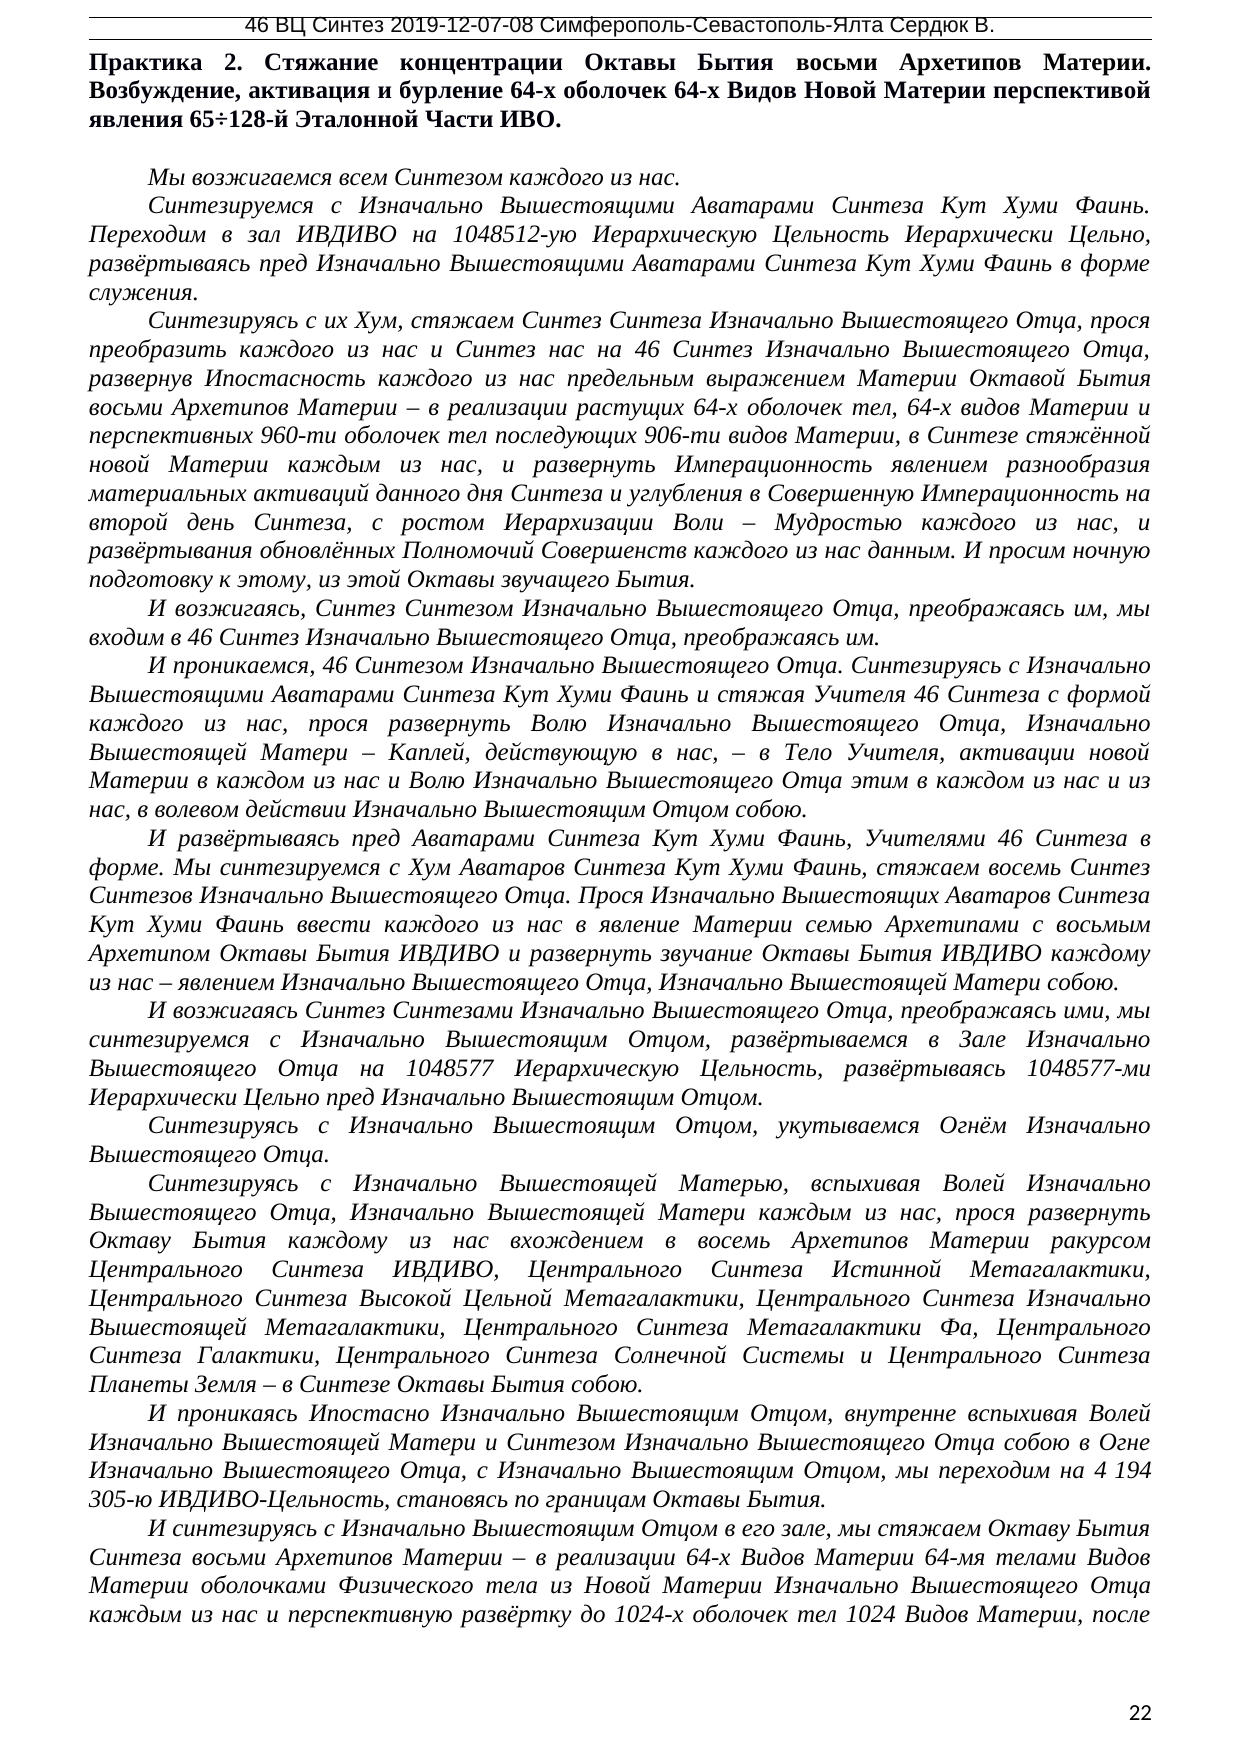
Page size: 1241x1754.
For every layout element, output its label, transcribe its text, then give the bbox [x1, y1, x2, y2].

text И развёртываясь пред Аватарами Синтеза Кут Хуми Фаинь, Учителями 46 Синтеза в форме. Мы синтезируемся с Хум Аватаров Синтеза Кут Хуми Фаинь, стяжаем восемь Синтез Синтезов Изначально Вышестоящего Отца. Прося Изначально Вышестоящих Аватаров Синтеза Кут Хуми Фаинь ввести каждого из нас в явление Материи семью Архетипами с восьмым Архетипом Октавы Бытия ИВДИВО и развернуть звучание Октавы Бытия ИВДИВО каждому из нас – явлением Изначально Вышестоящего Отца, Изначально Вышестоящей Матери собою. [89, 823, 1152, 996]
text Синтезируемся с Изначально Вышестоящими Аватарами Синтеза Кут Хуми Фаинь. Переходим в зал ИВДИВО на 1048512-ую Иерархическую Цельность Иерархически Цельно, развёртываясь пред Изначально Вышестоящими Аватарами Синтеза Кут Хуми Фаинь в форме служения. [89, 191, 1152, 306]
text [89, 1513, 1152, 1628]
text И возжигаясь, Синтез Синтезом Изначально Вышестоящего Отца, преображаясь им, мы входим в 46 Синтез Изначально Вышестоящего Отца, преображаясь им. [89, 593, 1152, 651]
text Мы возжигаемся всем Синтезом каждого из нас. [89, 162, 1152, 191]
text Синтезируясь с их Хум, стяжаем Синтез Синтеза Изначально Вышестоящего Отца, прося преобразить каждого из нас и Синтез нас на 46 Синтез Изначально Вышестоящего Отца, развернув Ипостасность каждого из нас предельным выражением Материи Октавой Бытия восьми Архетипов Материи – в реализации растущих 64-х оболочек тел, 64-х видов Материи и перспективных 960-ти оболочек тел последующих 906-ти видов Материи, в Синтезе стяжённой новой Материи каждым из нас, и развернуть Имперационность явлением разнообразия материальных активаций данного дня Синтеза и углубления в Совершенную Имперационность на второй день Синтеза, с ростом Иерархизации Воли – Мудростью каждого из нас, и развёртывания обновлённых Полномочий Совершенств каждого из нас данным. И просим ночную подготовку к этому, из этой Октавы звучащего Бытия. [89, 306, 1152, 593]
text И проникаясь Ипостасно Изначально Вышестоящим Отцом, внутренне вспыхивая Волей Изначально Вышестоящей Матери и Синтезом Изначально Вышестоящего Отца собою в Огне Изначально Вышестоящего Отца, с Изначально Вышестоящим Отцом, мы переходим на 4 194 305-ю ИВДИВО-Цельность, становясь по границам Октавы Бытия. [89, 1398, 1152, 1513]
text И возжигаясь Синтез Синтезами Изначально Вышестоящего Отца, преображаясь ими, мы синтезируемся с Изначально Вышестоящим Отцом, развёртываемся в Зале Изначально Вышестоящего Отца на 1048577 Иерархическую Цельность, развёртываясь 1048577-ми Иерархически Цельно пред Изначально Вышестоящим Отцом. [89, 996, 1152, 1111]
text Синтезируясь с Изначально Вышестоящим Отцом, укутываемся Огнём Изначально Вышестоящего Отца. [89, 1111, 1152, 1168]
text И проникаемся, 46 Синтезом Изначально Вышестоящего Отца. Синтезируясь с Изначально Вышестоящими Аватарами Синтеза Кут Хуми Фаинь и стяжая Учителя 46 Синтеза с формой каждого из нас, прося развернуть Волю Изначально Вышестоящего Отца, Изначально Вышестоящей Матери – Каплей, действующую в нас, – в Тело Учителя, активации новой Материи в каждом из нас и Волю Изначально Вышестоящего Отца этим в каждом из нас и из нас, в волевом действии Изначально Вышестоящим Отцом собою. [89, 651, 1152, 823]
text Практика 2. Стяжание концентрации Октавы Бытия восьми Архетипов Материи. Возбуждение, активация и бурление 64-х оболочек 64-х Видов Новой Материи перспективой явления 65÷128-й Эталонной Части ИВО. [89, 47, 1152, 133]
text Синтезируясь с Изначально Вышестоящей Матерью, вспыхивая Волей Изначально Вышестоящего Отца, Изначально Вышестоящей Матери каждым из нас, прося развернуть Октаву Бытия каждому из нас вхождением в восемь Архетипов Материи ракурсом Центрального Синтеза ИВДИВО, Центрального Синтеза Истинной Метагалактики, Центрального Синтеза Высокой Цельной Метагалактики, Центрального Синтеза Изначально Вышестоящей Метагалактики, Центрального Синтеза Метагалактики Фа, Центрального Синтеза Галактики, Центрального Синтеза Солнечной Системы и Центрального Синтеза Планеты Земля – в Синтезе Октавы Бытия собою. [89, 1168, 1152, 1398]
